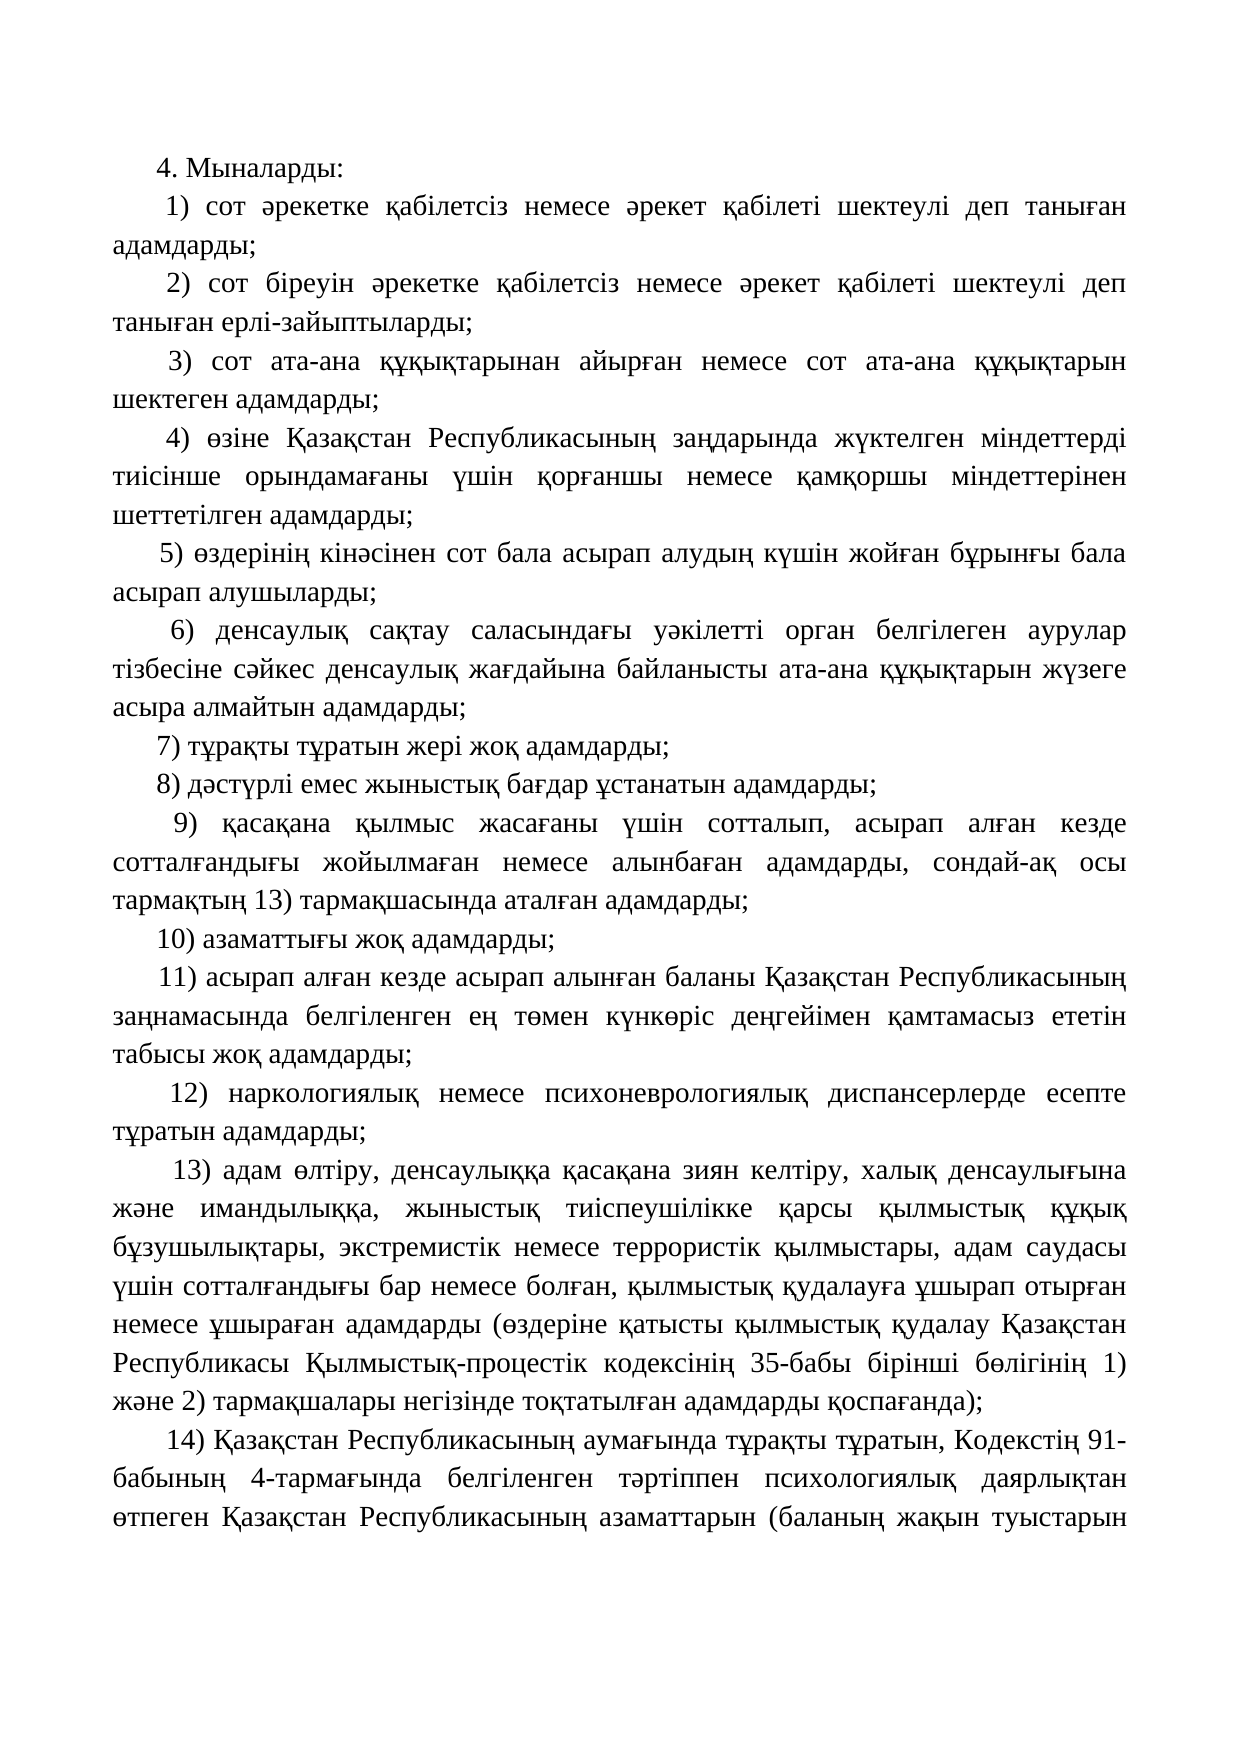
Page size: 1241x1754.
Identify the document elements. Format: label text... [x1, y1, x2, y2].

text 3) сот ата-ана құқықтарынан айырған немесе сот ата-ана құқықтарын шектеген адамдарды; [112, 343, 1128, 415]
text 10) азаматтығы жоқ адамдарды; [112, 921, 1128, 954]
text 6) денсаулық сақтау саласындағы уәкілетті орган белгілеген аурулар тізбесіне сәйкес денсаулық жағдайына байланысты ата-ана құқықтарын жүзеге асыра алмайтын адамдарды; [112, 612, 1128, 723]
text 8) дәстүрлi емес жыныстық бағдар ұстанатын адамдарды; [112, 767, 1128, 800]
text 5) өздерінің кінәсінен сот бала асырап алудың күшiн жойған бұрынғы бала асырап алушыларды; [112, 535, 1128, 607]
text 2) сот біреуін әрекетке қабiлетсiз немесе әрекет қабiлеті шектеулі деп таныған ерлi-зайыптыларды; [112, 266, 1128, 338]
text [112, 1422, 1128, 1532]
text 12) наркологиялық немесе психоневрологиялық диспансерлерде есепте тұратын адамдарды; [112, 1075, 1128, 1147]
text 4) өзiне Қазақстан Республикасының заңдарында жүктелген мiндеттердi тиiсiнше орындамағаны үшiн қорғаншы немесе қамқоршы мiндеттерінен шеттетiлген адамдарды; [112, 420, 1128, 530]
text 7) тұрақты тұратын жері жоқ адамдарды; [112, 728, 1128, 762]
text 1) сот әрекетке қабiлетсiз немесе әрекет қабiлетi шектеулі деп таныған адамдарды; [112, 188, 1128, 261]
text 9) қасақана қылмыс жасағаны үшін сотталып, асырап алған кезде сотталғандығы жойылмаған немесе алынбаған адамдарды, сондай-ақ осы тармақтың 13) тармақшасында аталған адамдарды; [112, 805, 1128, 916]
text 11) асырап алған кезде асырап алынған баланы Қазақстан Республикасының заңнамасында белгіленген ең төмен күнкөріс деңгейімен қамтамасыз ететін табысы жоқ адамдарды; [112, 959, 1128, 1070]
text 4. Мыналарды: [112, 150, 1128, 183]
text 13) адам өлтіру, денсаулыққа қасақана зиян келтіру, халық денсаулығына және имандылыққа, жыныстық тиіспеушілікке қарсы қылмыстық құқық бұзушылықтары, экстремистік немесе террористік қылмыстары, адам саудасы үшін сотталғандығы бар немесе болған, қылмыстық қудалауға ұшырап отырған немесе ұшыраған адамдарды (өздеріне қатысты қылмыстық қудалау Қазақстан Республикасы Қылмыстық-процестік кодексінің 35-бабы бірінші бөлігінің 1) және 2) тармақшалары негізінде тоқтатылған адамдарды қоспағанда); [112, 1152, 1128, 1417]
